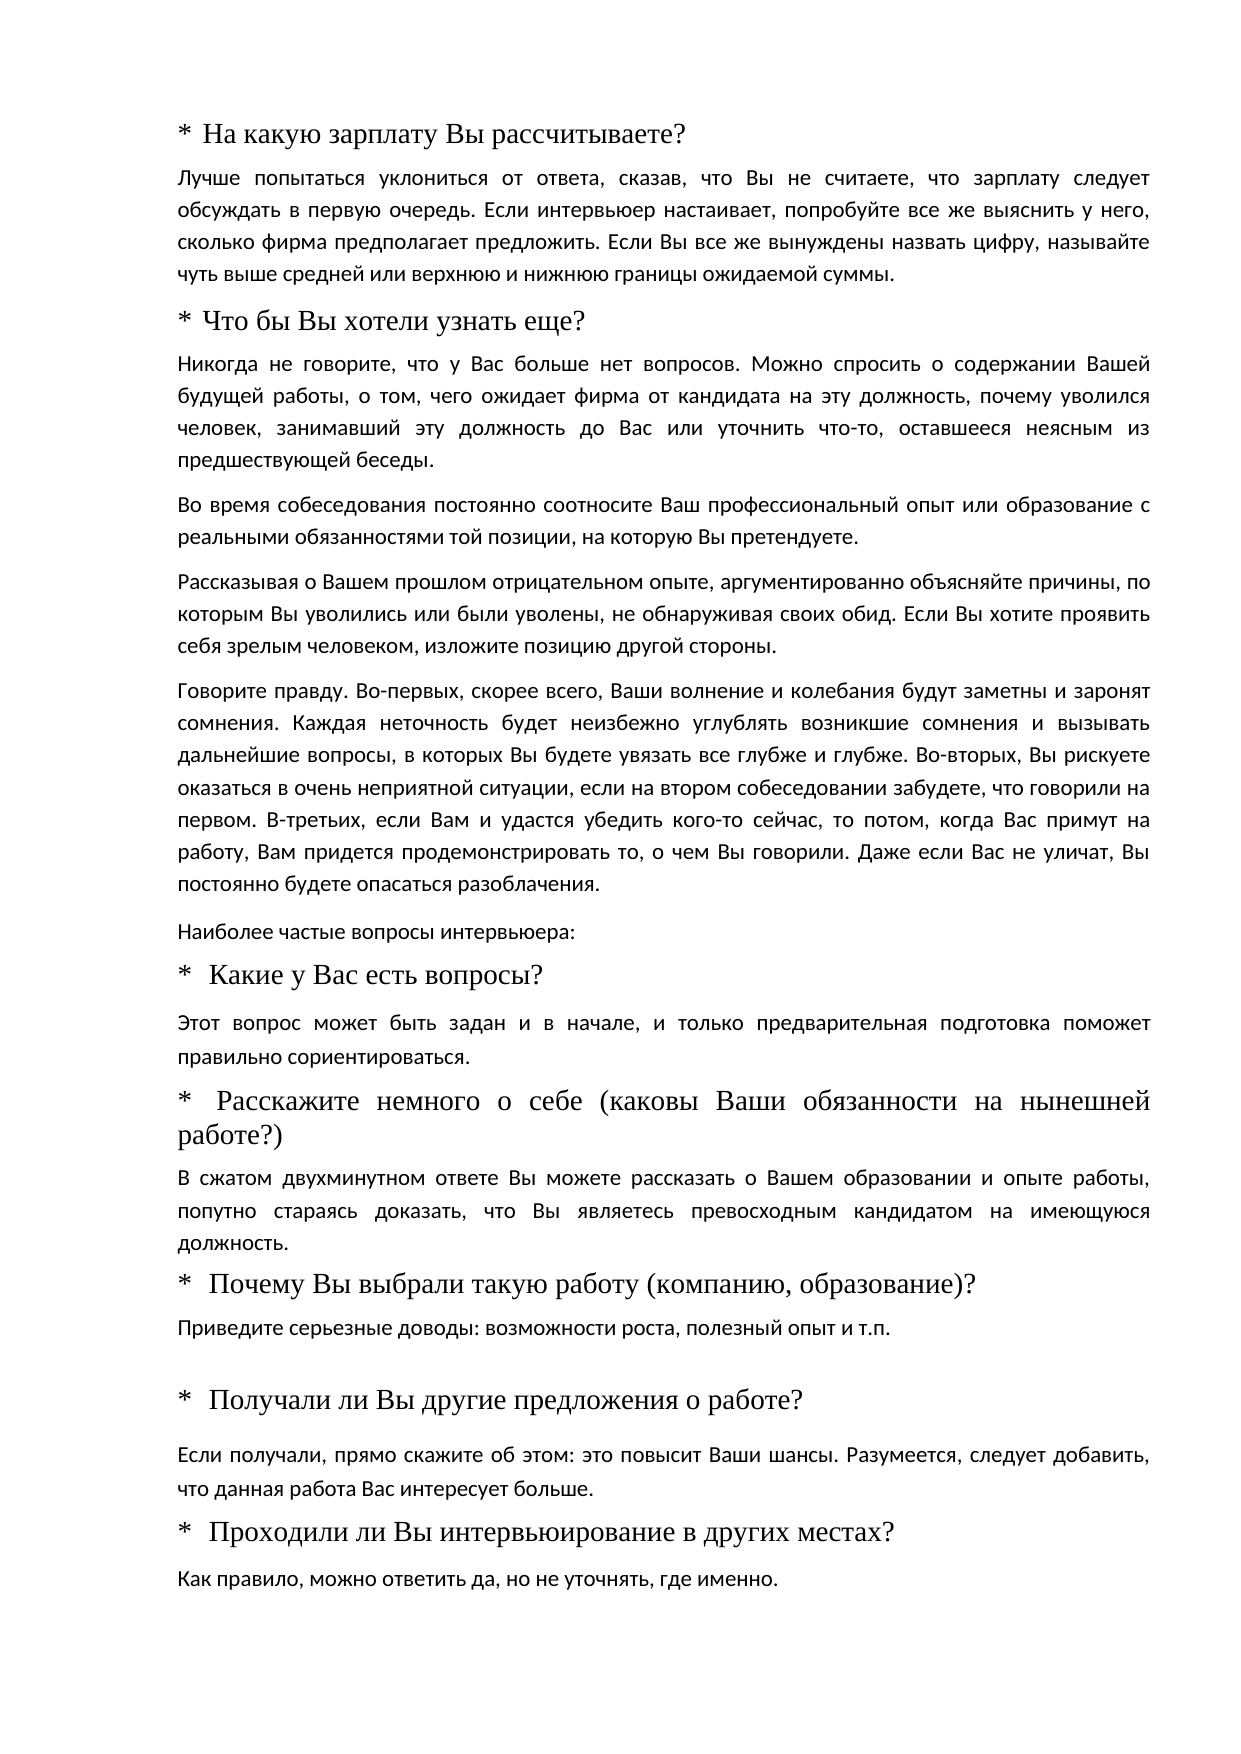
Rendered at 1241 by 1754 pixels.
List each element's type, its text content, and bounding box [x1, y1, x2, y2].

text Приведите серьезные доводы: возможности роста, полезный опыт и т.п. [177, 1302, 1152, 1343]
list Какие у Вас есть вопросы? [177, 959, 1152, 991]
text Во время собеседования постоянно соотносите Ваш профессиональный опыт или образование с реальными обязанностями той позиции, на которую Вы претендуете. [177, 490, 1152, 550]
text Говорите правду. Во-первых, скорее всего, Ваши волнение и колебания будут заметны и заронят сомнения. Каждая неточность будет неизбежно углублять возникшие сомнения и вызывать дальнейшие вопросы, в которых Вы будете увязать все глубже и глубже. Во-вторых, Вы рискуете оказаться в очень неприятной ситуации, если на втором собеседовании забудете, что говорили на первом. В-третьих, если Вам и удастся убедить кого-то сейчас, то потом, когда Вас примут на работу, Вам придется продемонстрировать то, о чем Вы говорили. Даже если Вас не уличат, Вы постоянно будете опасаться разоблачения. [177, 676, 1152, 897]
list Почему Вы выбрали такую работу (компанию, образование)? [177, 1260, 1152, 1302]
list Проходили ли Вы интервьюирование в других местах? [177, 1516, 1152, 1548]
text Рассказывая о Вашем прошлом отрицательном опыте, аргументированно объясняйте причины, по которым Вы уволились или были уволены, не обнаруживая своих обид. Если Вы хотите проявить себя зрелым человеком, изложите позицию другой стороны. [177, 567, 1152, 659]
text Если получали, прямо скажите об этом: это повысит Ваши шансы. Разумеется, следует добавить, что данная работа Вас интересует больше. [177, 1435, 1152, 1503]
text Этот вопрос может быть задан и в начале, и только предварительная подготовка поможет правильно сориентироваться. [177, 1003, 1152, 1071]
text Как правило, можно ответить да, но не уточнять, где именно. [177, 1561, 1152, 1593]
text В сжатом двухминутном ответе Вы можете рассказать о Вашем образовании и опыте работы, попутно стараясь доказать, что Вы являетесь превосходным кандидатом на имеющуюся должность. [177, 1163, 1152, 1256]
list На какую зарплату Вы рассчитываете? [177, 118, 1152, 150]
text Наиболее частые вопросы интервьюера: [177, 914, 1152, 946]
text Никогда не говорите, что у Вас больше нет вопросов. Можно спросить о содержании Вашей будущей работы, о том, чего ожидает фирма от кандидата на эту должность, почему уволился человек, занимавший эту должность до Вас или уточнить что-то, оставшееся неясным из предшествующей беседы. [177, 349, 1152, 473]
list Получали ли Вы другие предложения о работе? [177, 1356, 1152, 1423]
list Расскажите немного о себе (каковы Ваши обязанности на нынешней работе?) [177, 1084, 1152, 1151]
list Что бы Вы хотели узнать еще? [177, 304, 1152, 336]
text Лучше попытаться уклониться от ответа, сказав, что Вы не считаете, что зарплату следует обсуждать в первую очередь. Если интервьюер настаивает, попробуйте все же выяснить у него, сколько фирма предполагает предложить. Если Вы все же вынуждены назвать цифру, называйте чуть выше средней или верхнюю и нижнюю границы ожидаемой суммы. [177, 163, 1152, 287]
